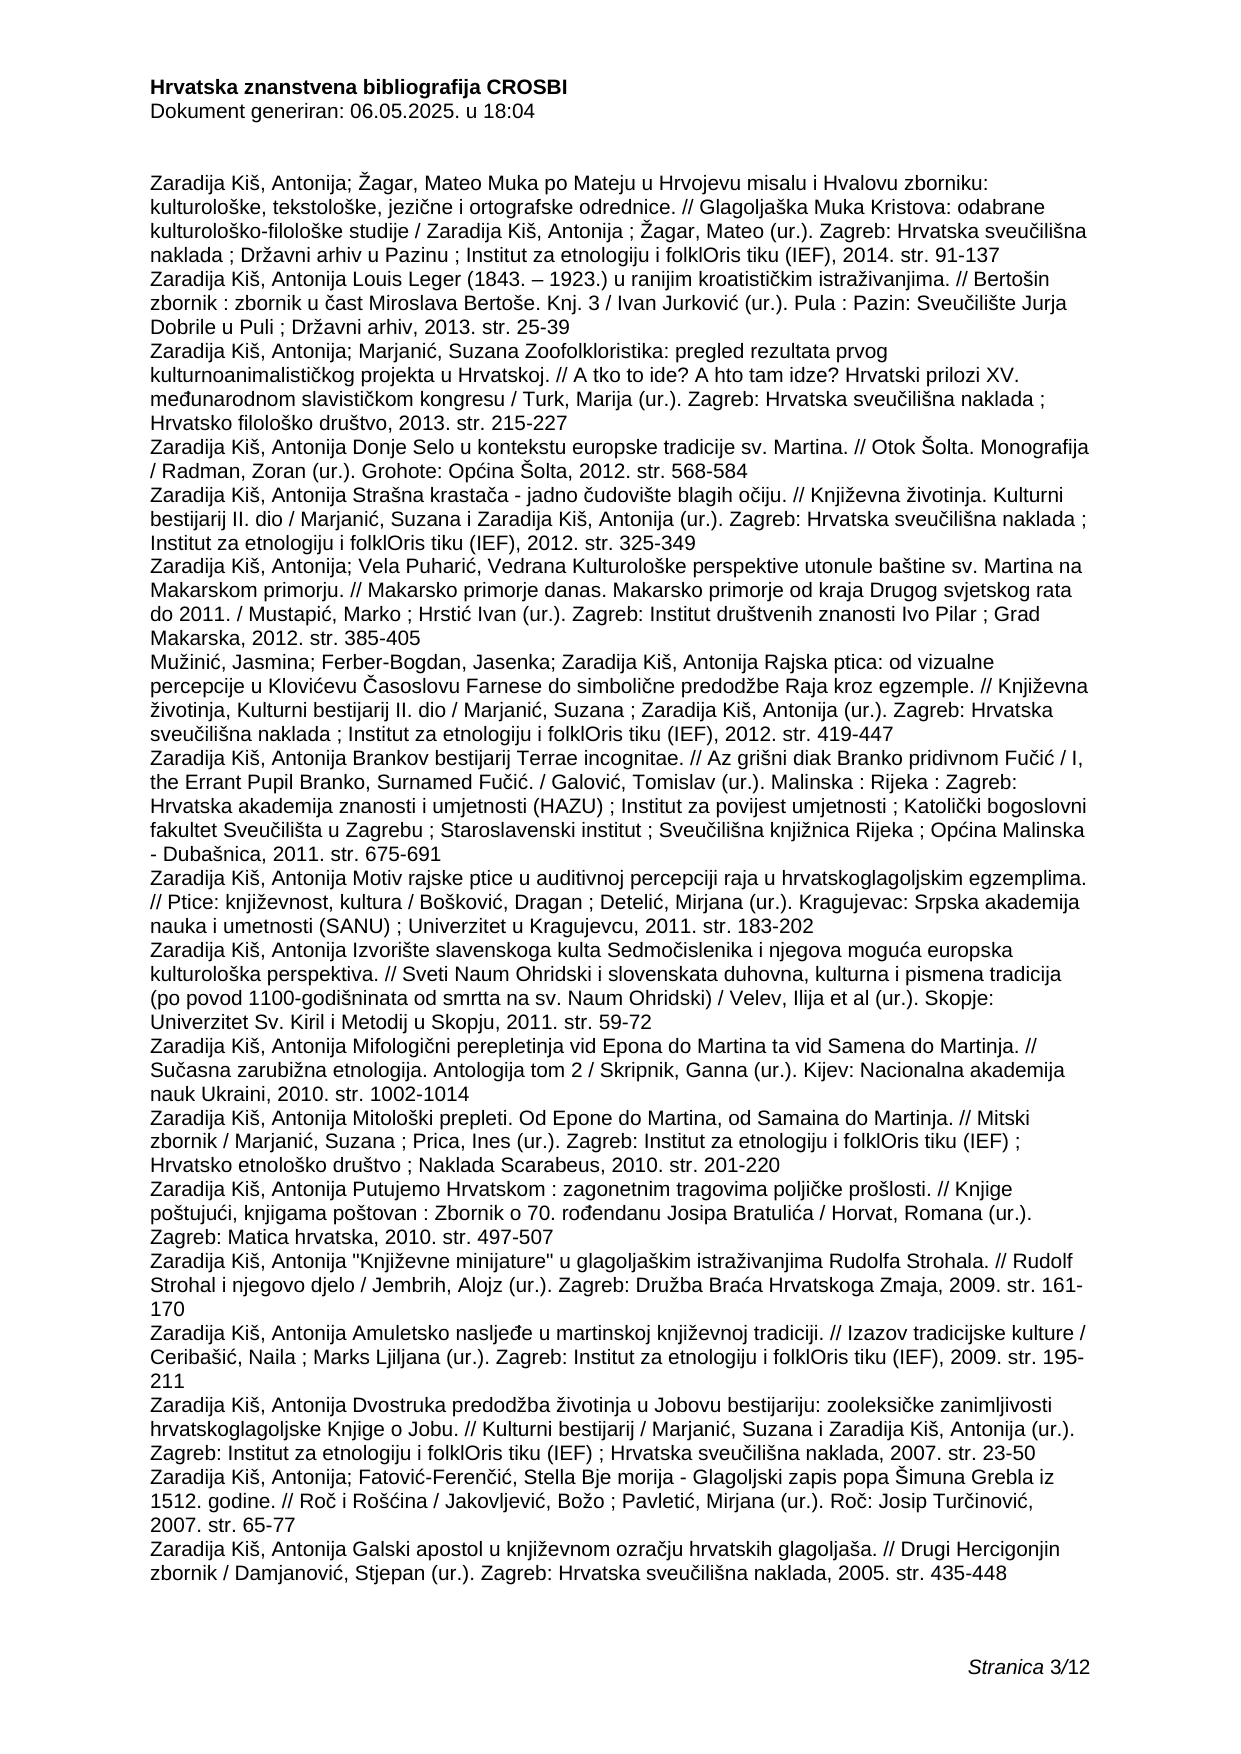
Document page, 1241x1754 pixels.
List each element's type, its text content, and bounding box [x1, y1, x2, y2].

text Zaradija Kiš, Antonija [150, 746, 1090, 866]
text Zaradija Kiš, Antonija; Vela Puharić, Vedrana [150, 554, 1090, 650]
text Zaradija Kiš, Antonija [150, 1105, 1090, 1177]
text Zaradija Kiš, Antonija [150, 434, 1090, 482]
text Zaradija Kiš, Antonija [150, 1321, 1090, 1393]
text Zaradija Kiš, Antonija; Fatović-Ferenčić, Stella [150, 1465, 1090, 1537]
text Zaradija Kiš, Antonija [150, 1177, 1090, 1249]
text Zaradija Kiš, Antonija [150, 1393, 1090, 1465]
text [150, 1537, 1090, 1584]
text Zaradija Kiš, Antonija [150, 938, 1090, 1033]
text Zaradija Kiš, Antonija [150, 1033, 1090, 1105]
text Mužinić, Jasmina; Ferber-Bogdan, Jasenka; Zaradija Kiš, Antonija [150, 650, 1090, 746]
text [150, 171, 1090, 267]
text Zaradija Kiš, Antonija [150, 482, 1090, 554]
text Zaradija Kiš, Antonija [150, 1249, 1090, 1321]
text Zaradija Kiš, Antonija; Marjanić, Suzana [150, 339, 1090, 434]
text Zaradija Kiš, Antonija [150, 267, 1090, 339]
text Zaradija Kiš, Antonija [150, 866, 1090, 938]
